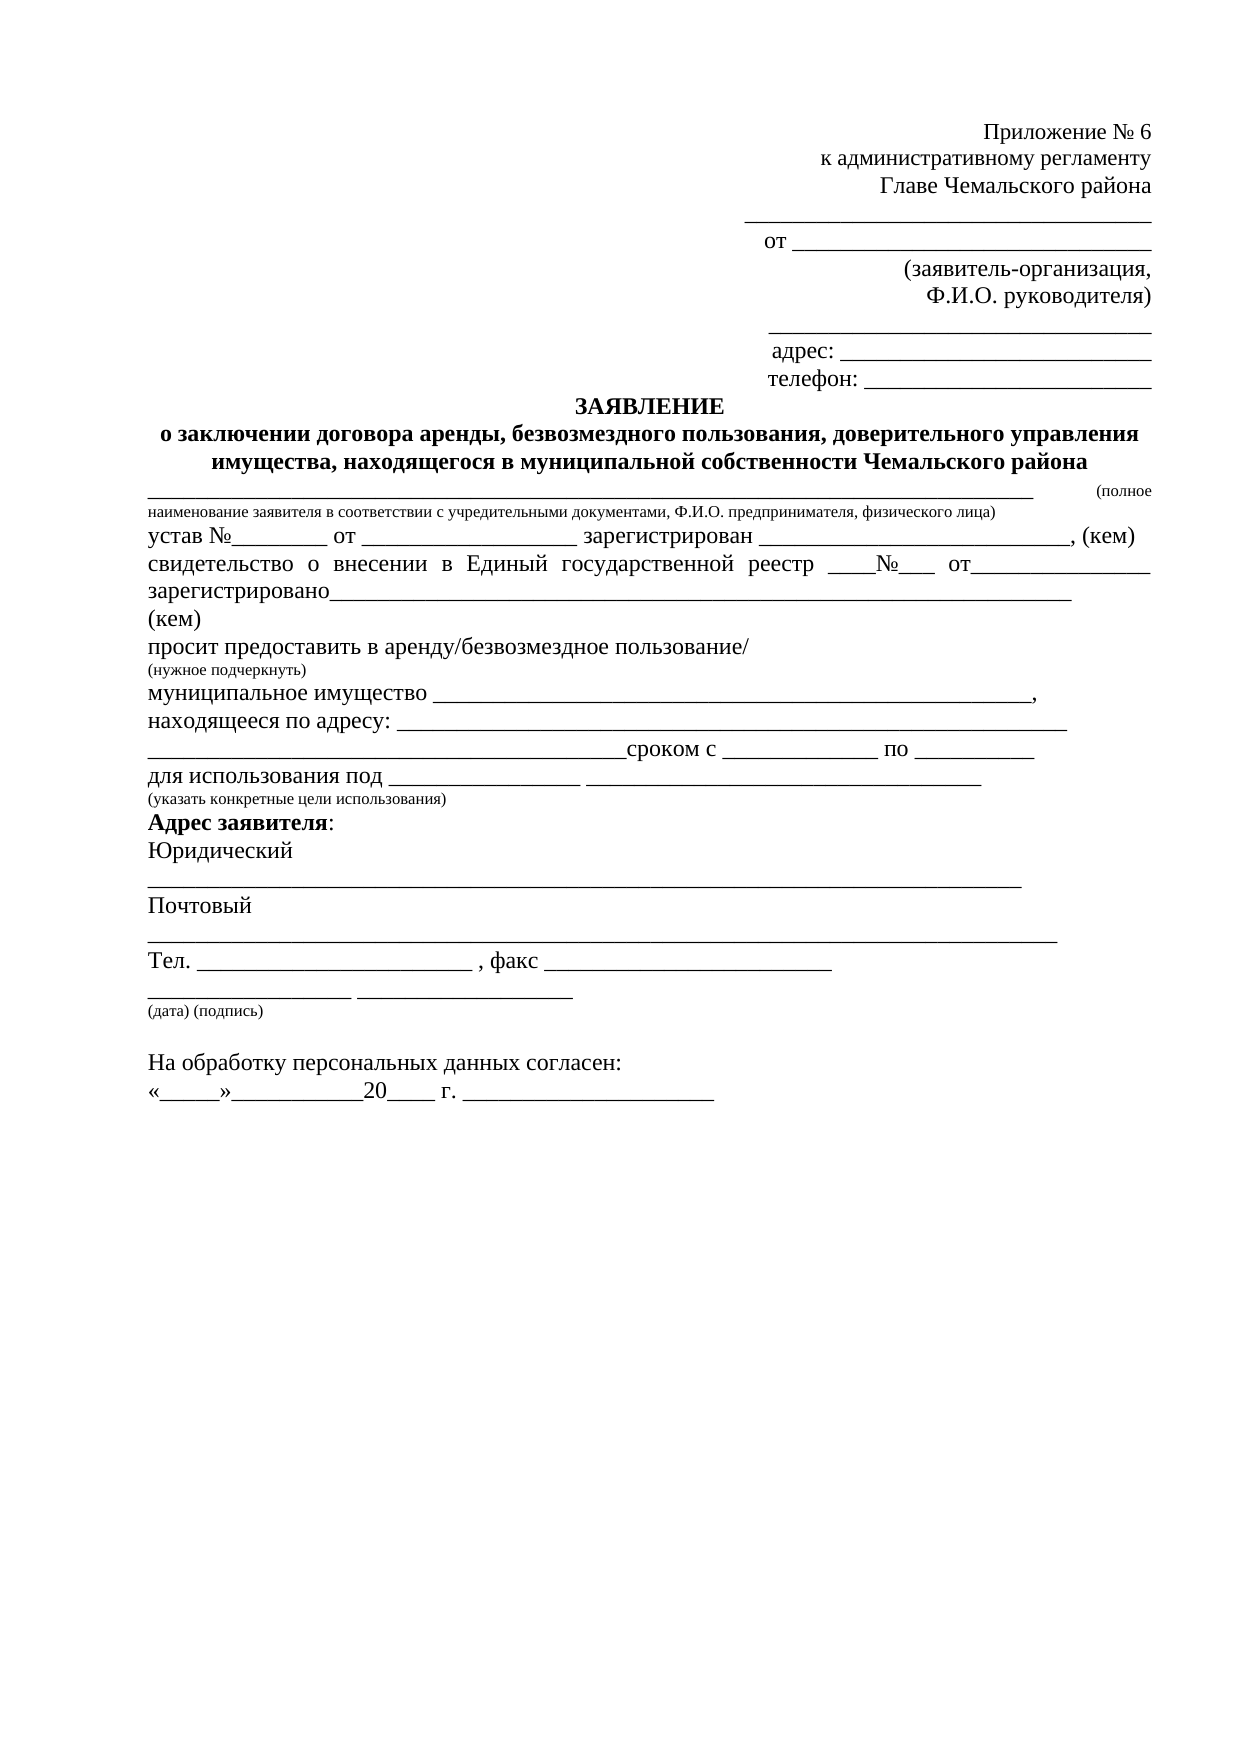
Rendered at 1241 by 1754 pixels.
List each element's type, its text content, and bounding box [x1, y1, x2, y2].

text свидетельство о внесении в Единый государственной реестр ____№___ от_______________ зарегистрировано______________________________________________________________ [148, 549, 1152, 604]
text __________________________________________________________________________ (полное наименование заявителя в соответствии с учредительными документами, Ф.И.О. предпринимателя, физического лица) [148, 474, 1152, 521]
text На обработку персональных данных согласен: [148, 1048, 1152, 1076]
text Ф.И.О. руководителя) [148, 281, 1152, 309]
text Приложение № 6 [148, 118, 1152, 144]
text адрес: __________________________ [148, 336, 1152, 364]
text Адрес заявителя: [148, 808, 1152, 836]
text устав №________ от __________________ зарегистрирован __________________________, (кем) [148, 521, 1152, 549]
text о заключении договора аренды, безвозмездного пользования, доверительного управления имущества, находящегося в муниципальной собственности Чемальского района [148, 419, 1152, 474]
text __________________________________ [148, 198, 1152, 226]
text находящееся по адресу: ________________________________________________________ [148, 706, 1152, 734]
text _________________ __________________ [148, 974, 1152, 1001]
text просит предоставить в аренду/безвозмездное пользование/ [148, 632, 1152, 659]
text (дата) (подпись) [148, 1001, 1152, 1020]
text Главе Чемальского района [148, 171, 1152, 198]
text к административному регламенту [148, 144, 1152, 171]
text ________________________________________сроком с _____________ по __________ [148, 734, 1152, 761]
text (указать конкретные цели использования) [148, 789, 1152, 808]
text (заявитель-организация, [148, 254, 1152, 281]
text (кем) [148, 604, 1152, 632]
text от ______________________________ [148, 226, 1152, 254]
text муниципальное имущество __________________________________________________, [148, 678, 1152, 706]
text Тел. _______________________ , факс ________________________ [148, 946, 1152, 974]
text ЗАЯВЛЕНИЕ [148, 392, 1152, 419]
text ________________________________ [148, 309, 1152, 336]
text телефон: ________________________ [148, 364, 1152, 392]
text (нужное подчеркнуть) [148, 659, 1152, 678]
text «_____»___________20____ г. _____________________ [148, 1076, 1152, 1103]
text для использования под ________________ _________________________________ [148, 761, 1152, 789]
text Почтовый ____________________________________________________________________________ [148, 891, 1152, 946]
text Юридический _________________________________________________________________________ [148, 836, 1152, 891]
